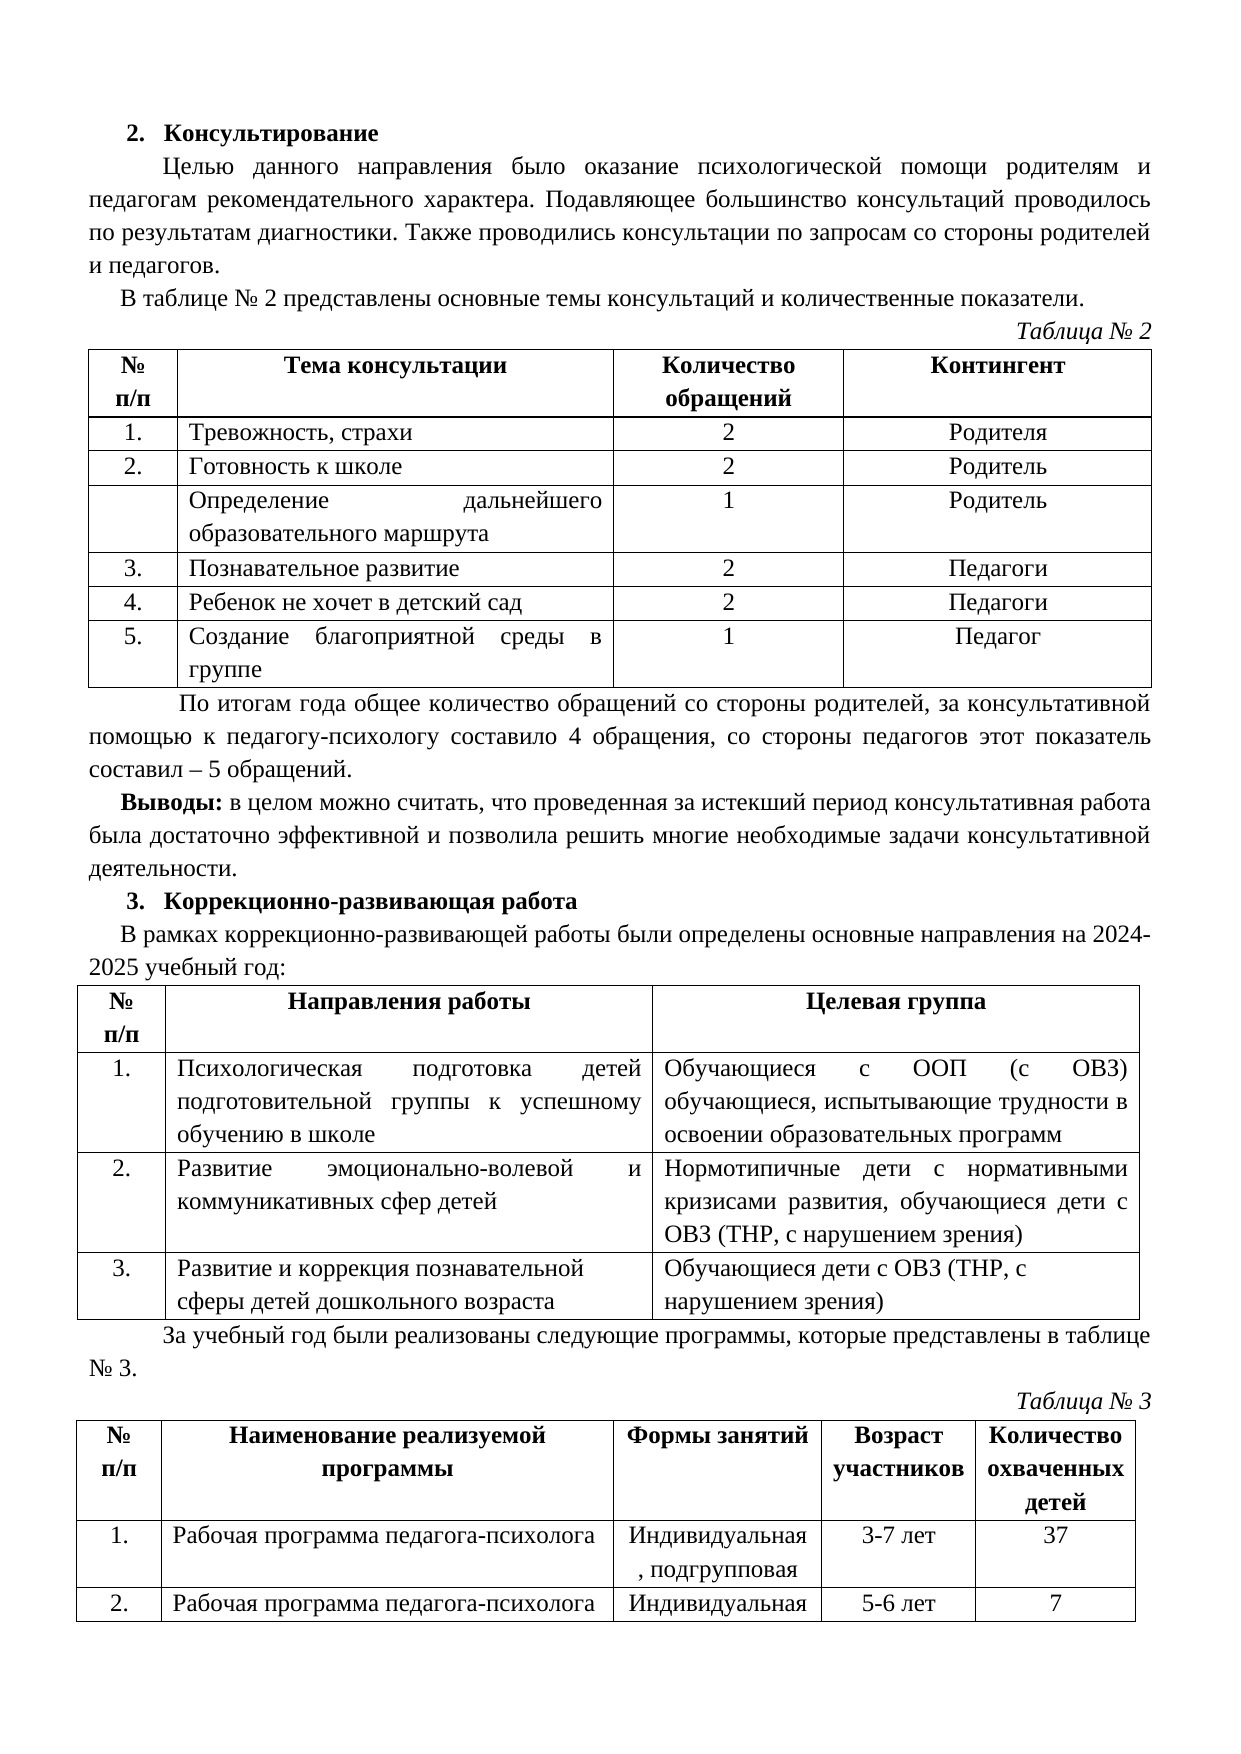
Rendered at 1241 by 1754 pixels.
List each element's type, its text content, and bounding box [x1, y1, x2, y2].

table_header Целевая группа [653, 986, 1139, 1052]
table_cell Родитель [844, 451, 1151, 484]
table_cell Определение дальнейшего образовательного маршрута [178, 486, 613, 552]
table_cell 2 [614, 451, 843, 484]
table_header Наименование реализуемой программы [162, 1421, 613, 1519]
table_cell 3. [89, 553, 177, 586]
table_cell Родитель [844, 486, 1151, 552]
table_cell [162, 1588, 613, 1621]
text 2025 учебный год: [89, 952, 1152, 981]
table_cell Тревожность, страхи [178, 418, 613, 450]
table_header № п/п [89, 350, 177, 416]
table_cell 3. [78, 1253, 165, 1319]
table_cell Педагоги [844, 587, 1151, 620]
table_cell Нормотипичные дети с нормативными кризисами развития, обучающиеся дети с ОВЗ (ТНР, с нарушением зрения) [653, 1153, 1139, 1252]
table_header Тема консультации [178, 350, 613, 416]
table_cell Родителя [844, 418, 1151, 450]
table_cell 2. [78, 1153, 165, 1252]
table_cell 7 [976, 1588, 1135, 1621]
table_cell 5. [89, 621, 177, 687]
table_cell 1. [78, 1053, 165, 1152]
table_header № п/п [78, 986, 165, 1052]
table_cell 2. [89, 451, 177, 484]
table_cell 5-6 лет [822, 1588, 975, 1621]
table_cell Педагог [844, 621, 1151, 687]
table_cell 1. [89, 418, 177, 450]
text Выводы: в целом можно считать, что проведенная за истекший период консультативная работа была достаточно эффективной и позволила решить многие необходимые задачи консультативной деятельности. [89, 787, 1152, 882]
table_header Направления работы [166, 986, 652, 1052]
table_header № п/п [77, 1421, 161, 1519]
table_cell 2 [614, 587, 843, 620]
table_cell 1 [614, 486, 843, 552]
table_cell Обучающиеся с ООП (с ОВЗ) обучающиеся, испытывающие трудности в освоении образовательных программ [653, 1053, 1139, 1152]
table_header Контингент [844, 350, 1151, 416]
table_header Количество охваченных детей [976, 1421, 1135, 1519]
text В рамках коррекционно-развивающей работы были определены основные направления на 2024- [89, 919, 1152, 948]
table_cell 2 [614, 418, 843, 450]
table_cell Индивидуальная [614, 1588, 821, 1621]
table_cell Создание благоприятной среды в группе [178, 621, 613, 687]
table_cell 1. [77, 1521, 161, 1587]
table_cell 37 [976, 1521, 1135, 1587]
list Консультирование [126, 118, 1152, 147]
table_cell Готовность к школе [178, 451, 613, 484]
table_cell 4. [89, 587, 177, 620]
table_cell 2 [614, 553, 843, 586]
table_cell Обучающиеся дети с ОВЗ (ТНР, с нарушением зрения) [653, 1253, 1139, 1319]
table_cell Рабочая программа педагога-психолога [162, 1521, 613, 1587]
table_cell Развитие и коррекция познавательной сферы детей дошкольного возраста [166, 1253, 652, 1319]
table_cell Индивидуальная, подгрупповая [614, 1521, 821, 1587]
table_cell 1 [614, 621, 843, 687]
text В таблице № 2 представлены основные темы консультаций и количественные показатели. [89, 283, 1152, 312]
text Таблица № 2 [89, 316, 1152, 345]
table_cell Психологическая подготовка детей подготовительной группы к успешному обучению в школе [166, 1053, 652, 1152]
table_cell [89, 486, 177, 552]
text Целью данного направления было оказание психологической помощи родителям и педагогам рекомендательного характера. Подавляющее большинство консультаций проводилось по результатам диагностики. Также проводились консультации по запросам со стороны родителей и педагогов. [89, 151, 1152, 279]
table_cell Познавательное развитие [178, 553, 613, 586]
table_header Формы занятий [614, 1421, 821, 1519]
table_cell Ребенок не хочет в детский сад [178, 587, 613, 620]
text За учебный год были реализованы следующие программы, которые представлены в таблице № 3. [89, 1320, 1152, 1382]
table_cell 3-7 лет [822, 1521, 975, 1587]
list Коррекционно-развивающая работа [126, 886, 1152, 915]
table_cell Развитие эмоционально-волевой и коммуникативных сфер детей [166, 1153, 652, 1252]
table_cell Педагоги [844, 553, 1151, 586]
text По итогам года общее количество обращений со стороны родителей, за консультативной помощью к педагогу-психологу составило 4 обращения, со стороны педагогов этот показатель составил – 5 обращений. [89, 688, 1152, 783]
text Таблица № 3 [89, 1386, 1152, 1415]
table_header Количество обращений [614, 350, 843, 416]
table_cell 2. [77, 1588, 161, 1621]
table_header Возраст участников [822, 1421, 975, 1519]
